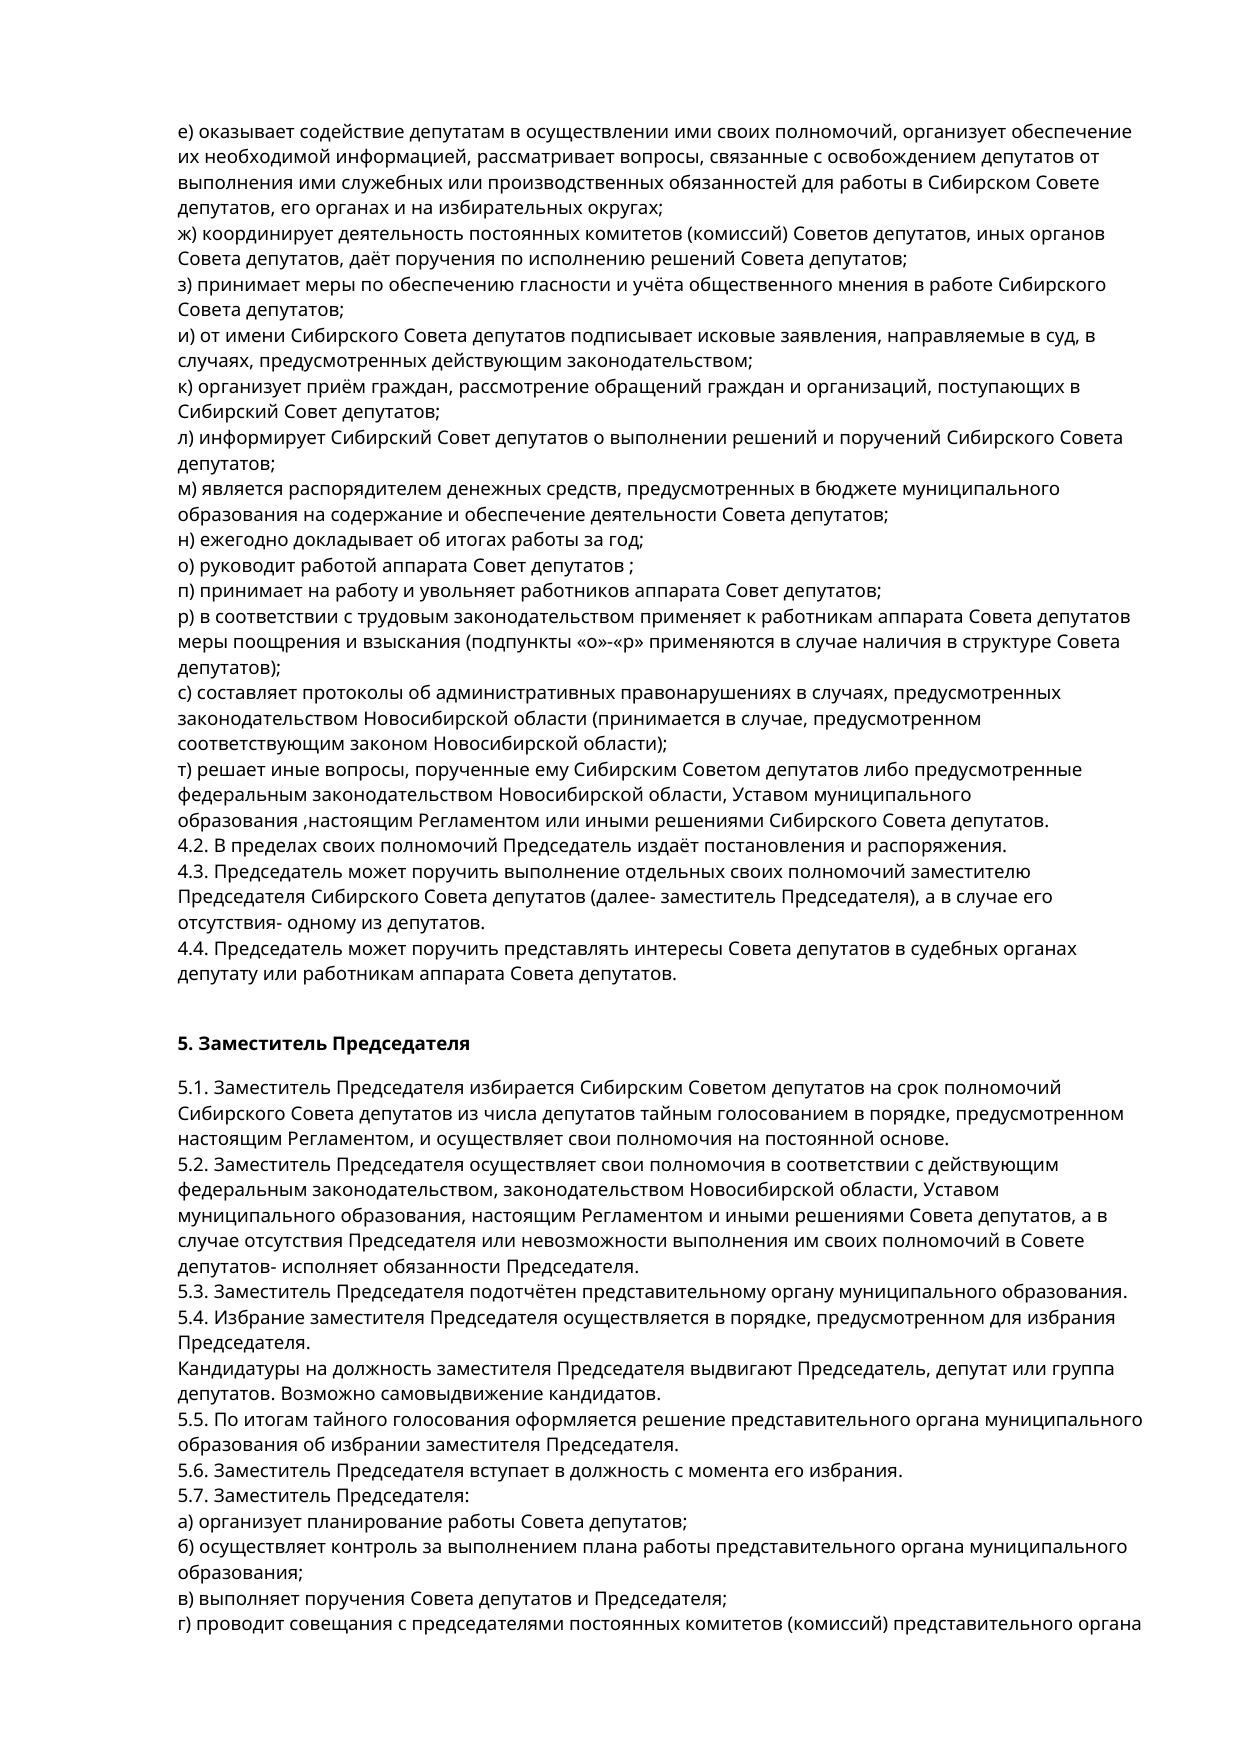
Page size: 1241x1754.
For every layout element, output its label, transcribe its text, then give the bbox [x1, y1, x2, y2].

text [177, 118, 1152, 986]
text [177, 1074, 1152, 1636]
text 5. Заместитель Председателя [177, 1004, 1152, 1056]
